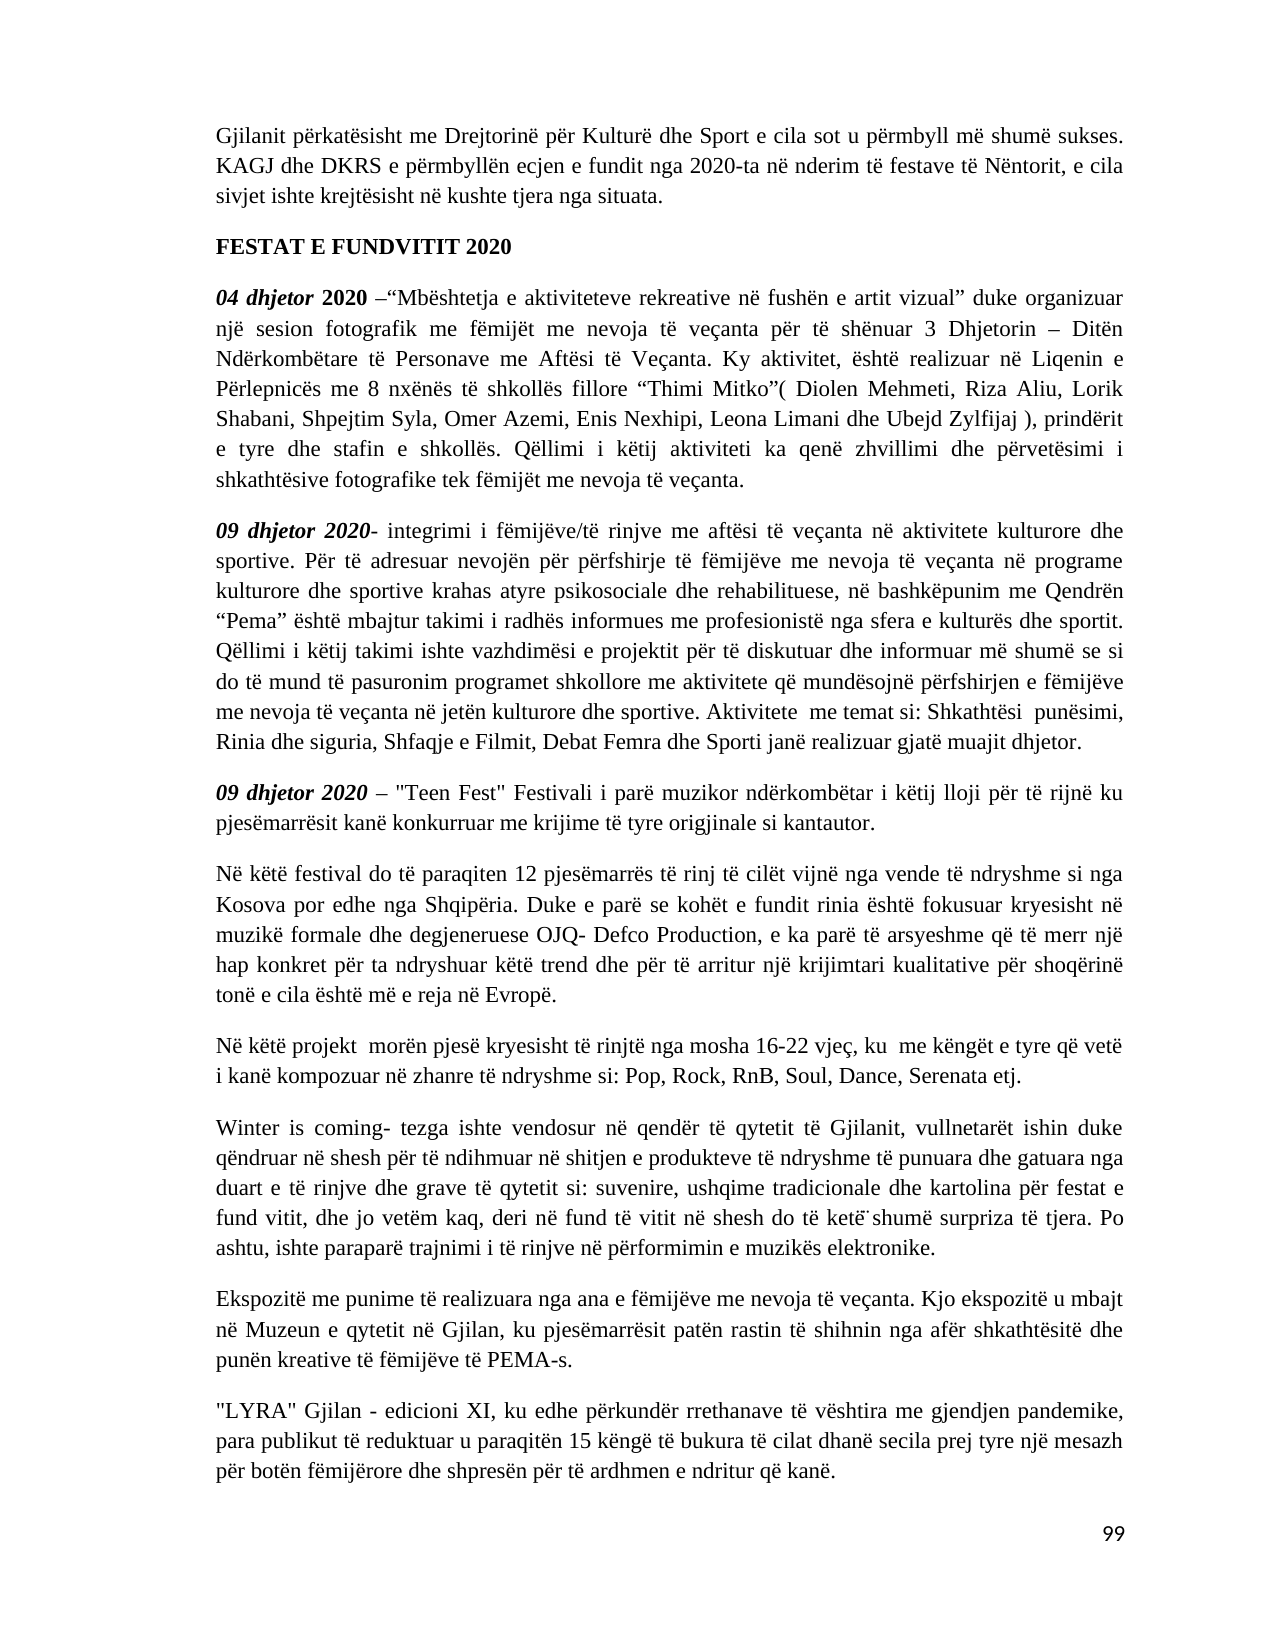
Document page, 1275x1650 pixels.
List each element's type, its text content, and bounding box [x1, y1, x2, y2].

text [216, 122, 1125, 209]
text Winter is coming- tezga ishte vendosur në qendër të qytetit të Gjilanit, vullnetarët ishin duke qëndruar në shesh për të ndihmuar në shitjen e produkteve të ndryshme të punuara dhe gatuara nga duart e të rinjve dhe grave të qytetit si: suvenire, ushqime tradicionale dhe kartolina për festat e fund vitit, dhe jo vetëm kaq, deri në fund të vitit në shesh do të ketë̈ shumë surpriza të tjera. Po ashtu, ishte paraparë trajnimi i të rinjve në përformimin e muzikës elektronike. [216, 1113, 1125, 1261]
text Në këtë projekt morën pjesë kryesisht të rinjtë nga mosha 16-22 vjeç, ku me këngët e tyre që vetë i kanë kompozuar në zhanre të ndryshme si: Pop, Rock, RnB, Soul, Dance, Serenata etj. [216, 1032, 1125, 1089]
text 09 dhjetor 2020 – "Teen Fest" Festivali i parë muzikor ndërkombëtar i këtij lloji për të rijnë ku pjesëmarrësit kanë konkurruar me krijime të tyre origjinale si kantautor. [216, 779, 1125, 836]
text FESTAT E FUNDVITIT 2020 [216, 233, 1125, 260]
text Në këtë festival do të paraqiten 12 pjesëmarrës të rinj të cilët vijnë nga vende të ndryshme si nga Kosova por edhe nga Shqipëria. Duke e parë se kohët e fundit rinia është fokusuar kryesisht në muzikë formale dhe degjeneruese OJQ- Defco Production, e ka parë të arsyeshme që të merr një hap konkret për ta ndryshuar këtë trend dhe për të arritur një krijimtari kualitative për shoqërinë tonë e cila është më e reja në Evropë. [216, 860, 1125, 1008]
text 09 dhjetor 2020- integrimi i fëmijëve/të rinjve me aftësi të veçanta në aktivitete kulturore dhe sportive. Për të adresuar nevojën për përfshirje të fëmijëve me nevoja të veçanta në programe kulturore dhe sportive krahas atyre psikosociale dhe rehabilituese, në bashkëpunim me Qendrën “Pema” është mbajtur takimi i radhës informues me profesionistë nga sfera e kulturës dhe sportit. Qëllimi i këtij takimi ishte vazhdimësi e projektit për të diskutuar dhe informuar më shumë se si do të mund të pasuronim programet shkollore me aktivitete që mundësojnë përfshirjen e fëmijëve me nevoja të veçanta në jetën kulturore dhe sportive. Aktivitete me temat si: Shkathtësi punësimi, Rinia dhe siguria, Shfaqje e Filmit, Debat Femra dhe Sporti janë realizuar gjatë muajit dhjetor. [216, 517, 1125, 754]
text Ekspozitë me punime të realizuara nga ana e fëmijëve me nevoja të veçanta. Kjo ekspozitë u mbajt në Muzeun e qytetit në Gjilan, ku pjesëmarrësit patën rastin të shihnin nga afër shkathtësitë dhe punën kreative të fëmijëve të PEMA-s. [216, 1285, 1125, 1372]
text 04 dhjetor 2020 –“Mbështetja e aktiviteteve rekreative në fushën e artit vizual” duke organizuar një sesion fotografik me fëmijët me nevoja të veçanta për të shënuar 3 Dhjetorin – Ditën Ndërkombëtare të Personave me Aftësi të Veçanta. Ky aktivitet, është realizuar në Liqenin e Përlepnicës me 8 nxënës të shkollës fillore “Thimi Mitko”( Diolen Mehmeti, Riza Aliu, Lorik Shabani, Shpejtim Syla, Omer Azemi, Enis Nexhipi, Leona Limani dhe Ubejd Zylfijaj ), prindërit e tyre dhe stafin e shkollës. Qëllimi i këtij aktiviteti ka qenë zhvillimi dhe përvetësimi i shkathtësive fotografike tek fëmijët me nevoja të veçanta. [216, 284, 1125, 492]
text "LYRA" Gjilan - edicioni XI, ku edhe përkundër rrethanave të vështira me gjendjen pandemike, para publikut të reduktuar u paraqitën 15 këngë të bukura të cilat dhanë secila prej tyre një mesazh për botën fëmijërore dhe shpresën për të ardhmen e ndritur që kanë. [216, 1397, 1125, 1484]
